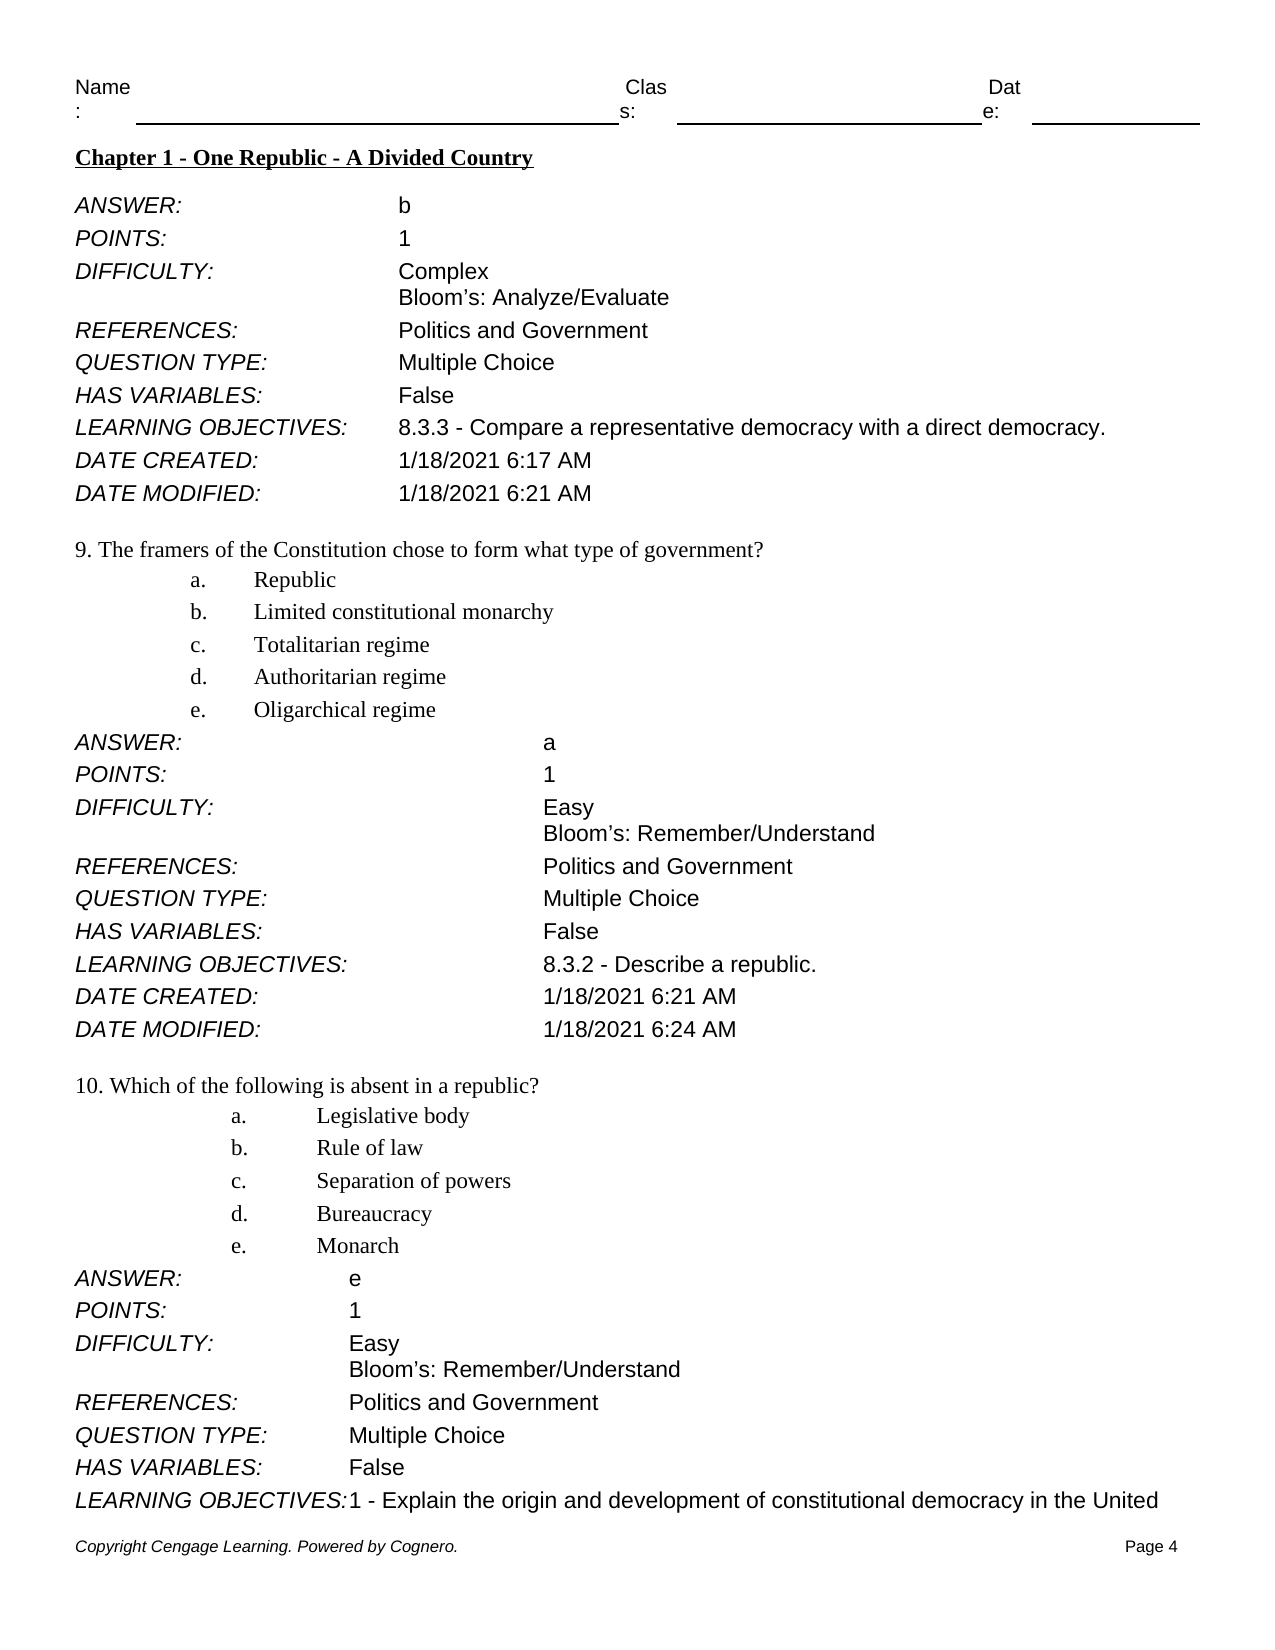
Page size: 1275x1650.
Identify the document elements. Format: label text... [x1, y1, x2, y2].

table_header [75, 189, 1200, 509]
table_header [75, 1073, 1200, 1516]
table_header 9. The framers of the Constitution chose to form what type of government? [75, 536, 1200, 1045]
